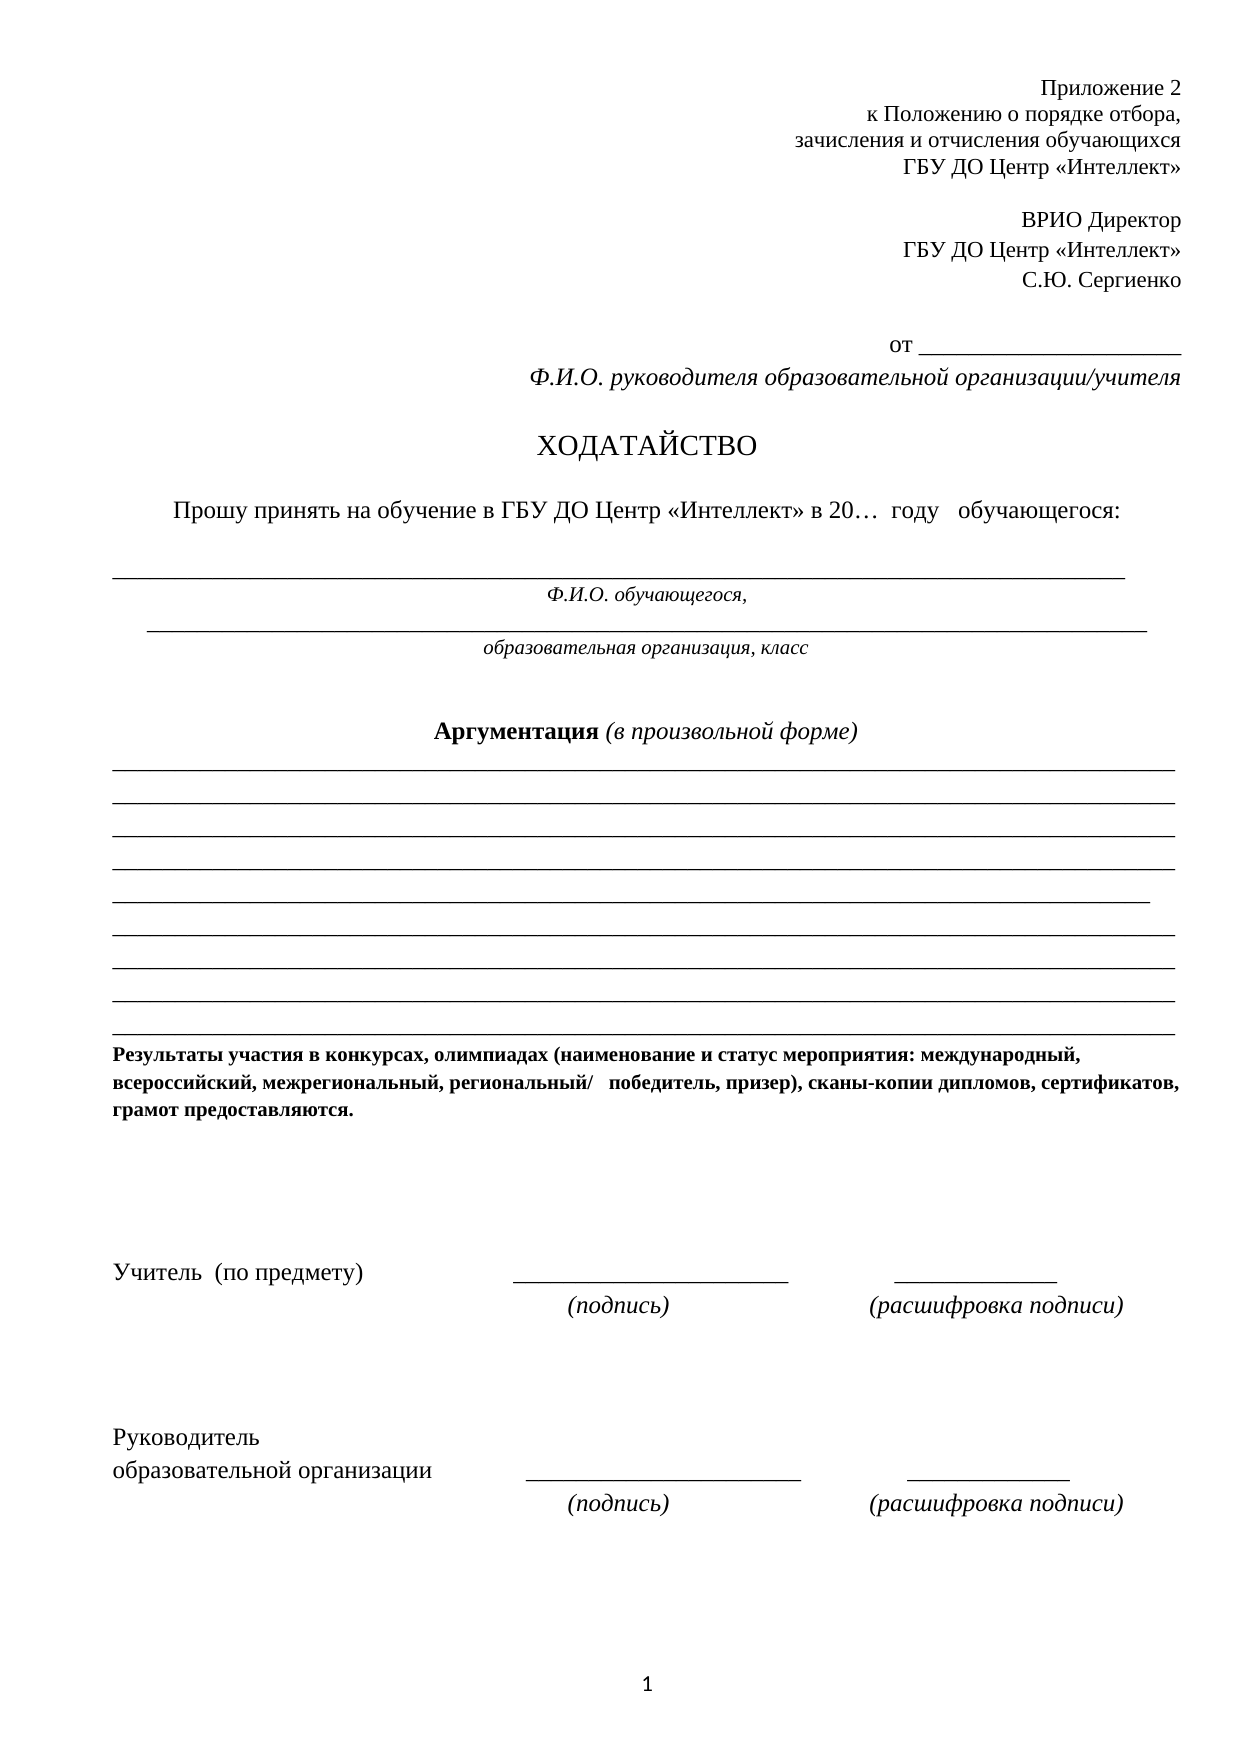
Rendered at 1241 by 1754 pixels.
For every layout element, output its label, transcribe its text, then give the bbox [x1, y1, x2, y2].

text (подпись) (расшифровка подписи) [481, 1488, 1181, 1517]
text ВРИО Директор [112, 206, 1181, 232]
text Аргументация (в произвольной форме) [112, 716, 1181, 745]
text ____________________________________________________________________________________________________________________________________________________________________________________________________________________________________________________________________________________________________________________________________________________ [112, 910, 1181, 1038]
text Учитель (по предмету) ______________________ _____________ [112, 1257, 1181, 1286]
text Ф.И.О. руководителя образовательной организации/учителя [112, 362, 1181, 391]
text ХОДАТАЙСТВО [112, 428, 1181, 462]
text Приложение 2 [704, 74, 1181, 100]
text к Положению о порядке отбора, [776, 100, 1181, 127]
text (подпись) (расшифровка подписи) [481, 1290, 1181, 1319]
text Ф.И.О. обучающегося, [112, 582, 1181, 606]
text _______________________________________________________________________________________________________________________________________________________________________________________________________________________________________________________________________________________________________________________________________________________________________________________________________________________________________ [112, 745, 1181, 906]
text Прошу принять на обучение в ГБУ ДО Центр «Интеллект» в 20… году обучающегося: [112, 496, 1181, 524]
text С.Ю. Сергиенко [112, 266, 1181, 292]
text зачисления и отчисления обучающихся ГБУ ДО Центр «Интеллект» [776, 127, 1181, 179]
text ________________________________________________________________________________ [112, 606, 1181, 635]
text Результаты участия в конкурсах, олимпиадах (наименование и статус мероприятия: международный, всероссийский, межрегиональный, региональный/ победитель, призер), сканы-копии дипломов, сертификатов, грамот предоставляются. [112, 1042, 1181, 1121]
text Руководитель [112, 1422, 1181, 1451]
text образовательная организация, класс [112, 635, 1181, 659]
text образовательной организации ______________________ _____________ [112, 1455, 1181, 1484]
text _________________________________________________________________________________ [112, 553, 1181, 582]
text от _____________________ [112, 329, 1181, 358]
text ГБУ ДО Центр «Интеллект» [112, 236, 1181, 262]
